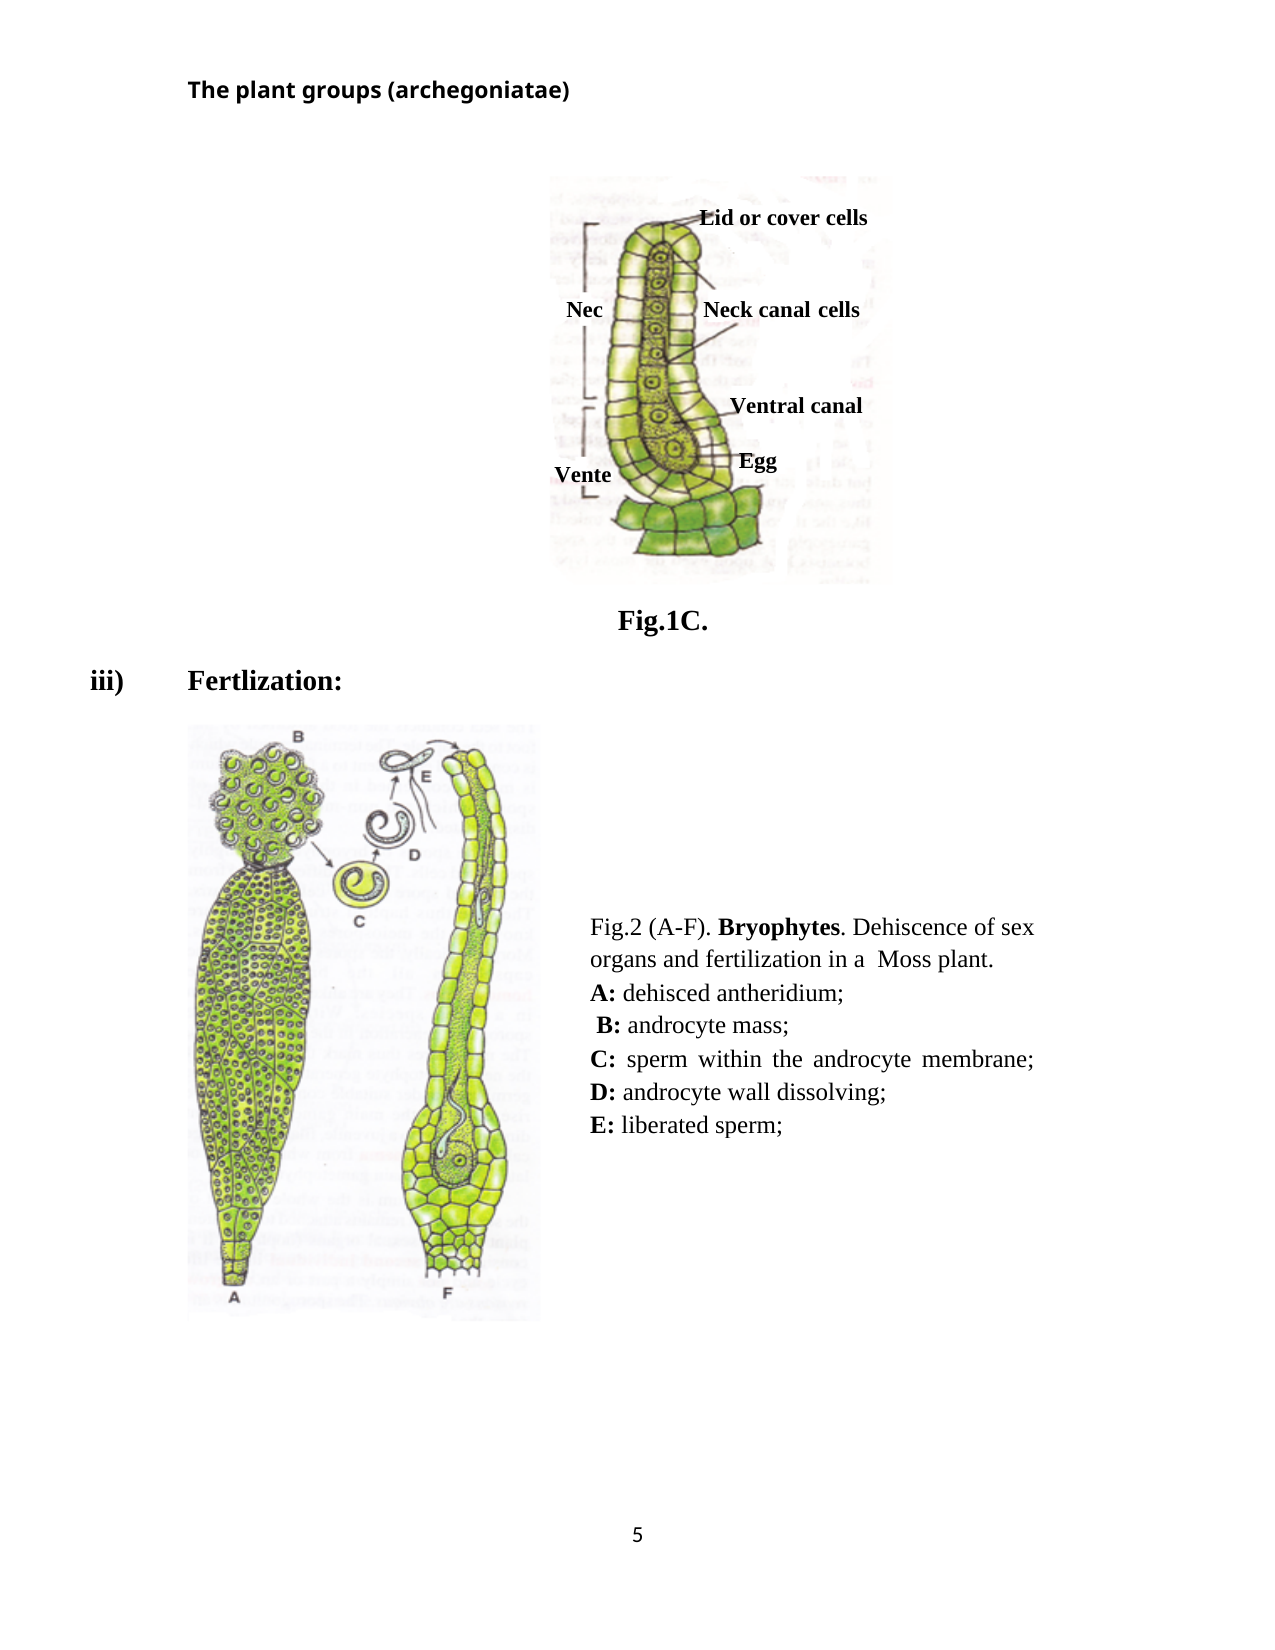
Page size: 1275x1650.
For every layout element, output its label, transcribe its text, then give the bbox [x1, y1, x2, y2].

picture [434, 159, 907, 599]
picture [187, 722, 571, 1356]
text Fig.1C. [187, 262, 1087, 637]
list Fertlization: [90, 663, 1087, 696]
